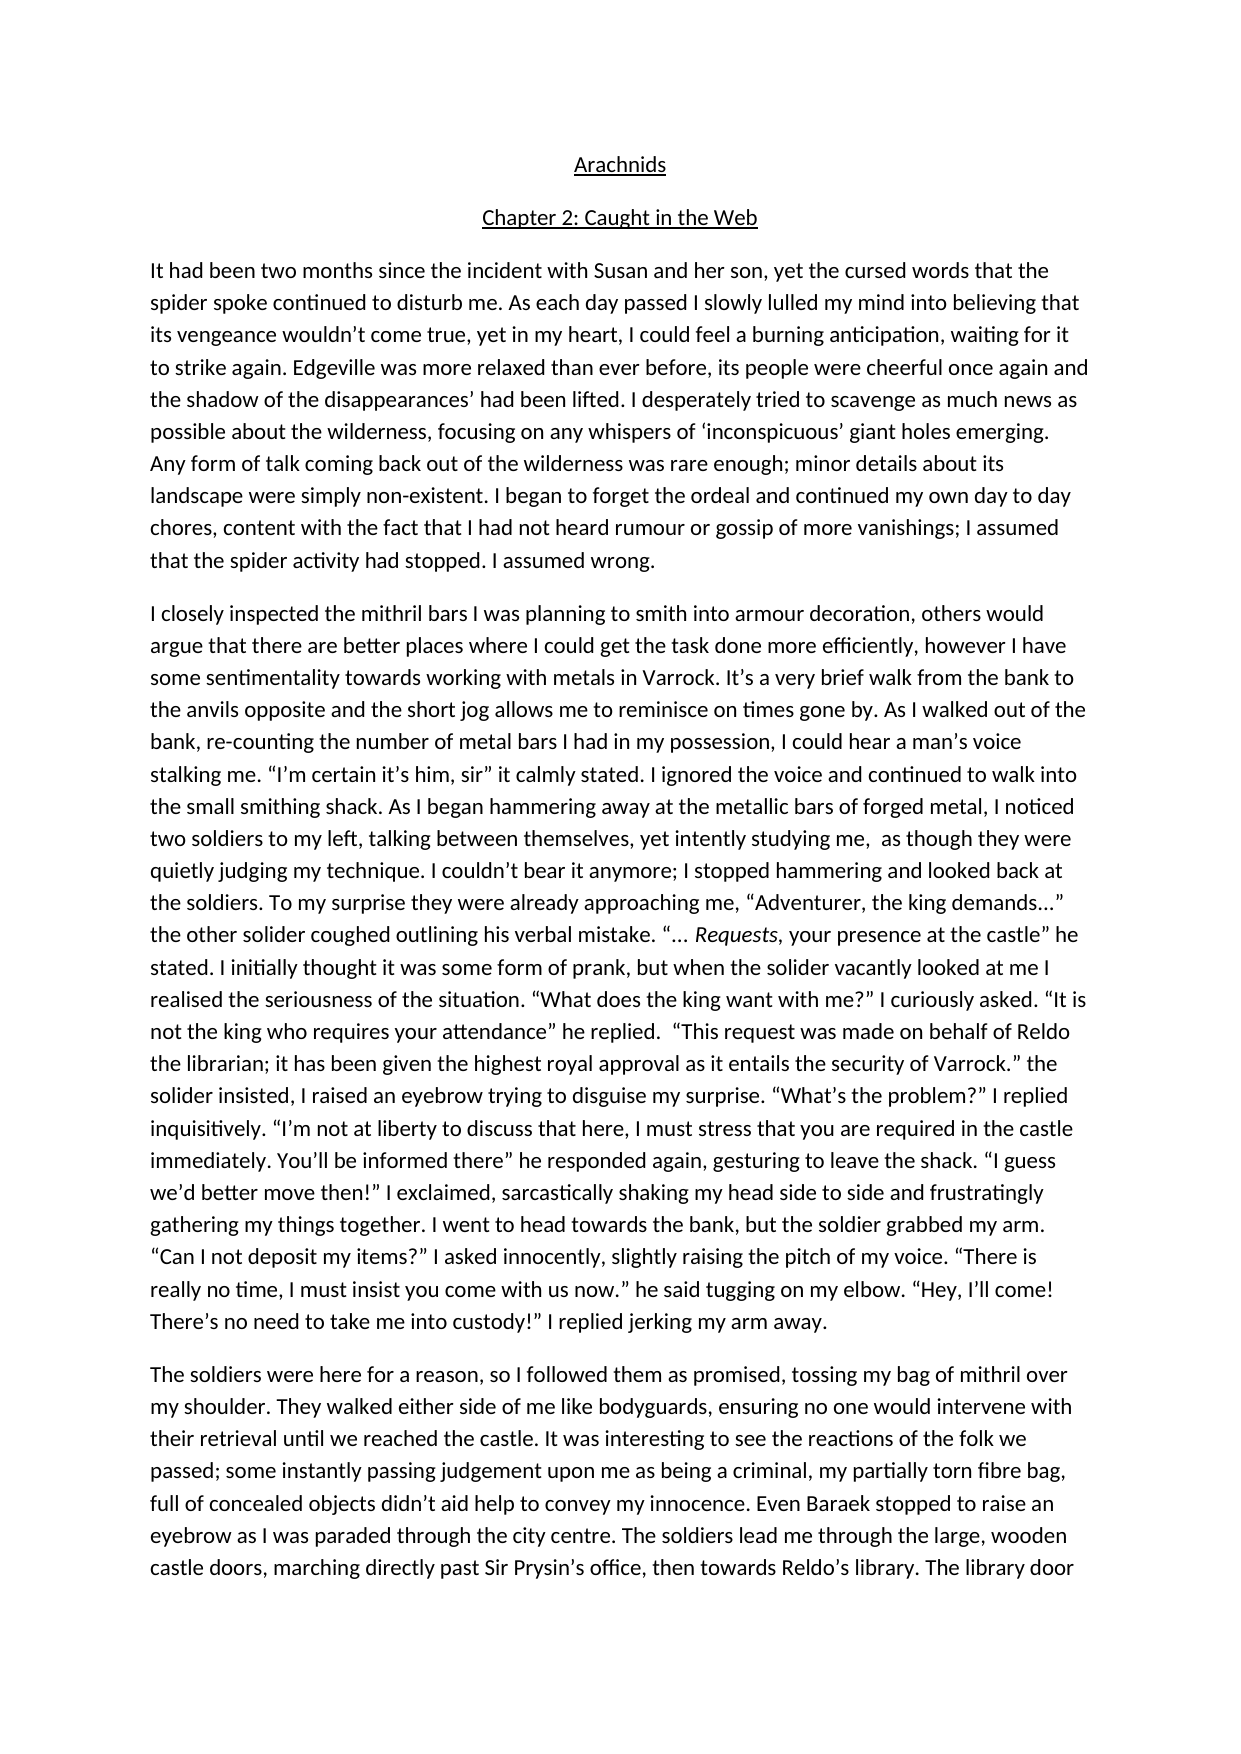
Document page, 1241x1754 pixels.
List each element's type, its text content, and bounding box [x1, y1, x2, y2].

text Chapter 2: Caught in the Web [150, 203, 1090, 231]
text It had been two months since the incident with Susan and her son, yet the cursed words that the spider spoke continued to disturb me. As each day passed I slowly lulled my mind into believing that its vengeance wouldn’t come true, yet in my heart, I could feel a burning anticipation, waiting for it to strike again. Edgeville was more relaxed than ever before, its people were cheerful once again and the shadow of the disappearances’ had been lifted. I desperately tried to scavenge as much news as possible about the wilderness, focusing on any whispers of ‘inconspicuous’ giant holes emerging. Any form of talk coming back out of the wilderness was rare enough; minor details about its landscape were simply non-existent. I began to forget the ordeal and continued my own day to day chores, content with the fact that I had not heard rumour or gossip of more vanishings; I assumed that the spider activity had stopped. I assumed wrong. [150, 256, 1090, 574]
text I closely inspected the mithril bars I was planning to smith into armour decoration, others would argue that there are better places where I could get the task done more efficiently, however I have some sentimentality towards working with metals in Varrock. It’s a very brief walk from the bank to the anvils opposite and the short jog allows me to reminisce on times gone by. As I walked out of the bank, re-counting the number of metal bars I had in my possession, I could hear a man’s voice stalking me. “I’m certain it’s him, sir” it calmly stated. I ignored the voice and continued to walk into the small smithing shack. As I began hammering away at the metallic bars of forged metal, I noticed two soldiers to my left, talking between themselves, yet intently studying me, as though they were quietly judging my technique. I couldn’t bear it anymore; I stopped hammering and looked back at the soldiers. To my surprise they were already approaching me, “Adventurer, the king demands...” the other solider coughed outlining his verbal mistake. “... Requests, your presence at the castle” he stated. I initially thought it was some form of prank, but when the solider vacantly looked at me I realised the seriousness of the situation. “What does the king want with me?” I curiously asked. “It is not the king who requires your attendance” he replied. “This request was made on behalf of Reldo the librarian; it has been given the highest royal approval as it entails the security of Varrock.” the solider insisted, I raised an eyebrow trying to disguise my surprise. “What’s the problem?” I replied inquisitively. “I’m not at liberty to discuss that here, I must stress that you are required in the castle immediately. You’ll be informed there” he responded again, gesturing to leave the shack. “I guess we’d better move then!” I exclaimed, sarcastically shaking my head side to side and frustratingly gathering my things together. I went to head towards the bank, but the soldier grabbed my arm. “Can I not deposit my items?” I asked innocently, slightly raising the pitch of my voice. “There is really no time, I must insist you come with us now.” he said tugging on my elbow. “Hey, I’ll come! There’s no need to take me into custody!” I replied jerking my arm away. [150, 599, 1090, 1335]
text Arachnids [150, 150, 1090, 178]
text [150, 1360, 1090, 1581]
